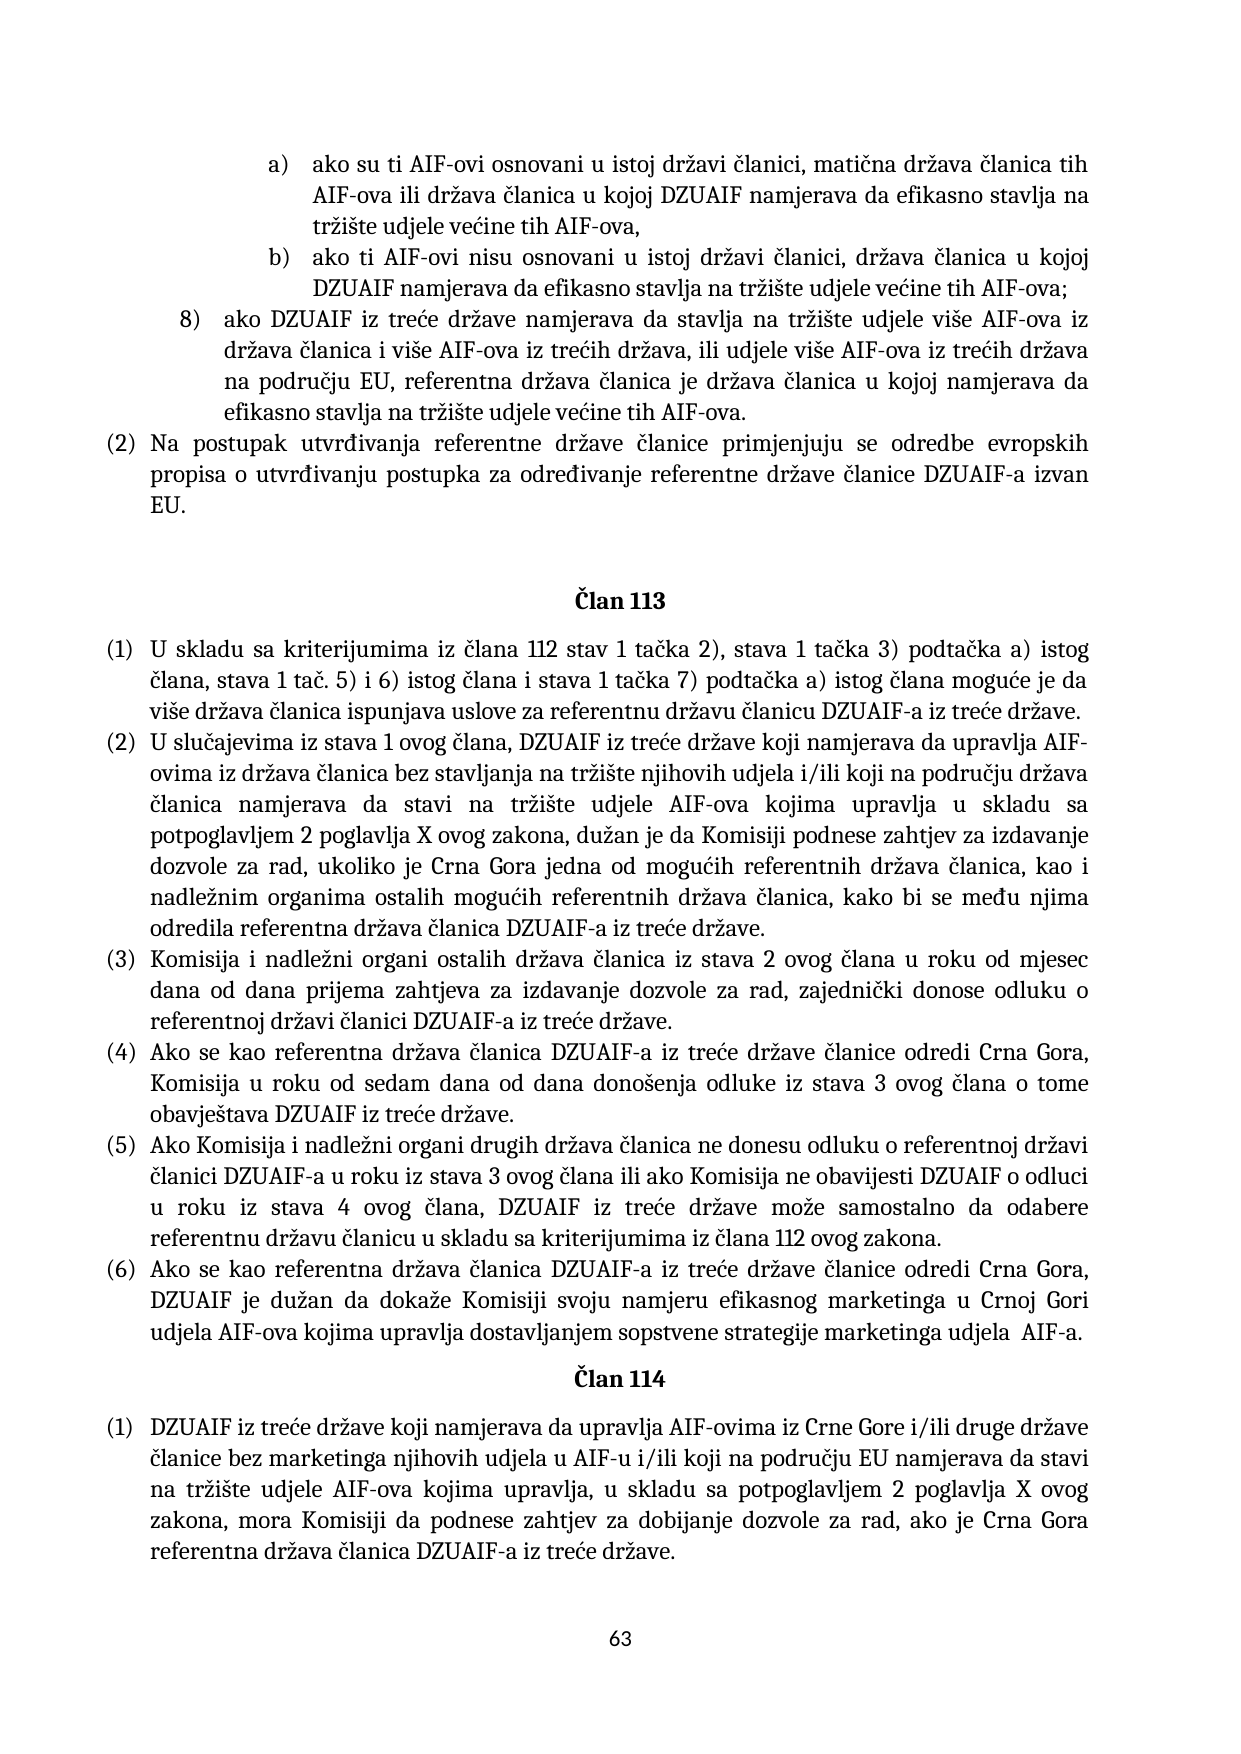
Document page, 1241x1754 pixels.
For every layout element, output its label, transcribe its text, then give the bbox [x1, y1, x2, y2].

list DZUAIF iz treće države koji namjerava da upravlja AIF-ovima iz Crne Gore i/ili druge države članice bez marketinga njihovih udjela u AIF-u i/ili koji na području EU namjerava da stavi na tržište udjele AIF-ova kojima upravlja, u skladu sa potpoglavljem 2 poglavlja X ovog zakona, mora Komisiji da podnese zahtjev za dobijanje dozvole za rad, ako je Crna Gora referentna država članica DZUAIF-a iz treće države. [106, 1413, 1090, 1566]
list Komisija i nadležni organi ostalih država članica iz stava 2 ovog člana u roku od mjesec dana od dana prijema zahtjeva za izdavanje dozvole za rad, zajednički donose odluku o referentnoj državi članici DZUAIF-a iz treće države. [106, 945, 1090, 1036]
list ako su ti AIF-ovi osnovani u istoj državi članici, matična država članica tih AIF-ova ili država članica u kojoj DZUAIF namjerava da efikasno stavlja na tržište udjele većine tih AIF-ova, [268, 150, 1090, 241]
list ako DZUAIF iz treće države namjerava da stavlja na tržište udjele više AIF-ova iz država članica i više AIF-ova iz trećih država, ili udjele više AIF-ova iz trećih država na području EU, referentna država članica je država članica u kojoj namjerava da efikasno stavlja na tržište udjele većine tih AIF-ova. [179, 305, 1090, 427]
list Ako Komisija i nadležni organi drugih država članica ne donesu odluku o referentnoj državi članici DZUAIF-a u roku iz stava 3 ovog člana ili ako Komisija ne obavijesti DZUAIF o odluci u roku iz stava 4 ovog člana, DZUAIF iz treće države može samostalno da odabere referentnu državu članicu u skladu sa kriterijumima iz člana 112 ovog zakona. [106, 1131, 1090, 1253]
list Na postupak utvrđivanja referentne države članice primjenjuju se odredbe evropskih propisa o utvrđivanju postupka za određivanje referentne države članice DZUAIF-a izvan EU. [106, 429, 1090, 520]
list Ako se kao referentna država članica DZUAIF-a iz treće države članice odredi Crna Gora, DZUAIF je dužan da dokaže Komisiji svoju namjeru efikasnog marketinga u Crnoj Gori udjela AIF-ova kojima upravlja dostavljanjem sopstvene strategije marketinga udjela AIF-a. [106, 1255, 1090, 1346]
list U slučajevima iz stava 1 ovog člana, DZUAIF iz treće države koji namjerava da upravlja AIF-ovima iz država članica bez stavljanja na tržište njihovih udjela i/ili koji na području država članica namjerava da stavi na tržište udjele AIF-ova kojima upravlja u skladu sa potpoglavljem 2 poglavlja X ovog zakona, dužan je da Komisiji podnese zahtjev za izdavanje dozvole za rad, ukoliko je Crna Gora jedna od mogućih referentnih država članica, kao i nadležnim organima ostalih mogućih referentnih država članica, kako bi se među njima odredila referentna država članica DZUAIF-a iz treće države. [106, 728, 1090, 943]
list U skladu sa kriterijumima iz člana 112 stav 1 tačka 2), stava 1 tačka 3) podtačka a) istog člana, stava 1 tač. 5) i 6) istog člana i stava 1 tačka 7) podtačka a) istog člana moguće je da više država članica ispunjava uslove za referentnu državu članicu DZUAIF-a iz treće države. [106, 634, 1090, 725]
text Član 114 [150, 1365, 1090, 1394]
list Član 113 [150, 587, 1090, 616]
list ako ti AIF-ovi nisu osnovani u istoj državi članici, država članica u kojoj DZUAIF namjerava da efikasno stavlja na tržište udjele većine tih AIF-ova; [268, 243, 1090, 303]
list Ako se kao referentna država članica DZUAIF-a iz treće države članice odredi Crna Gora, Komisija u roku od sedam dana od dana donošenja odluke iz stava 3 ovog člana o tome obavještava DZUAIF iz treće države. [106, 1038, 1090, 1129]
